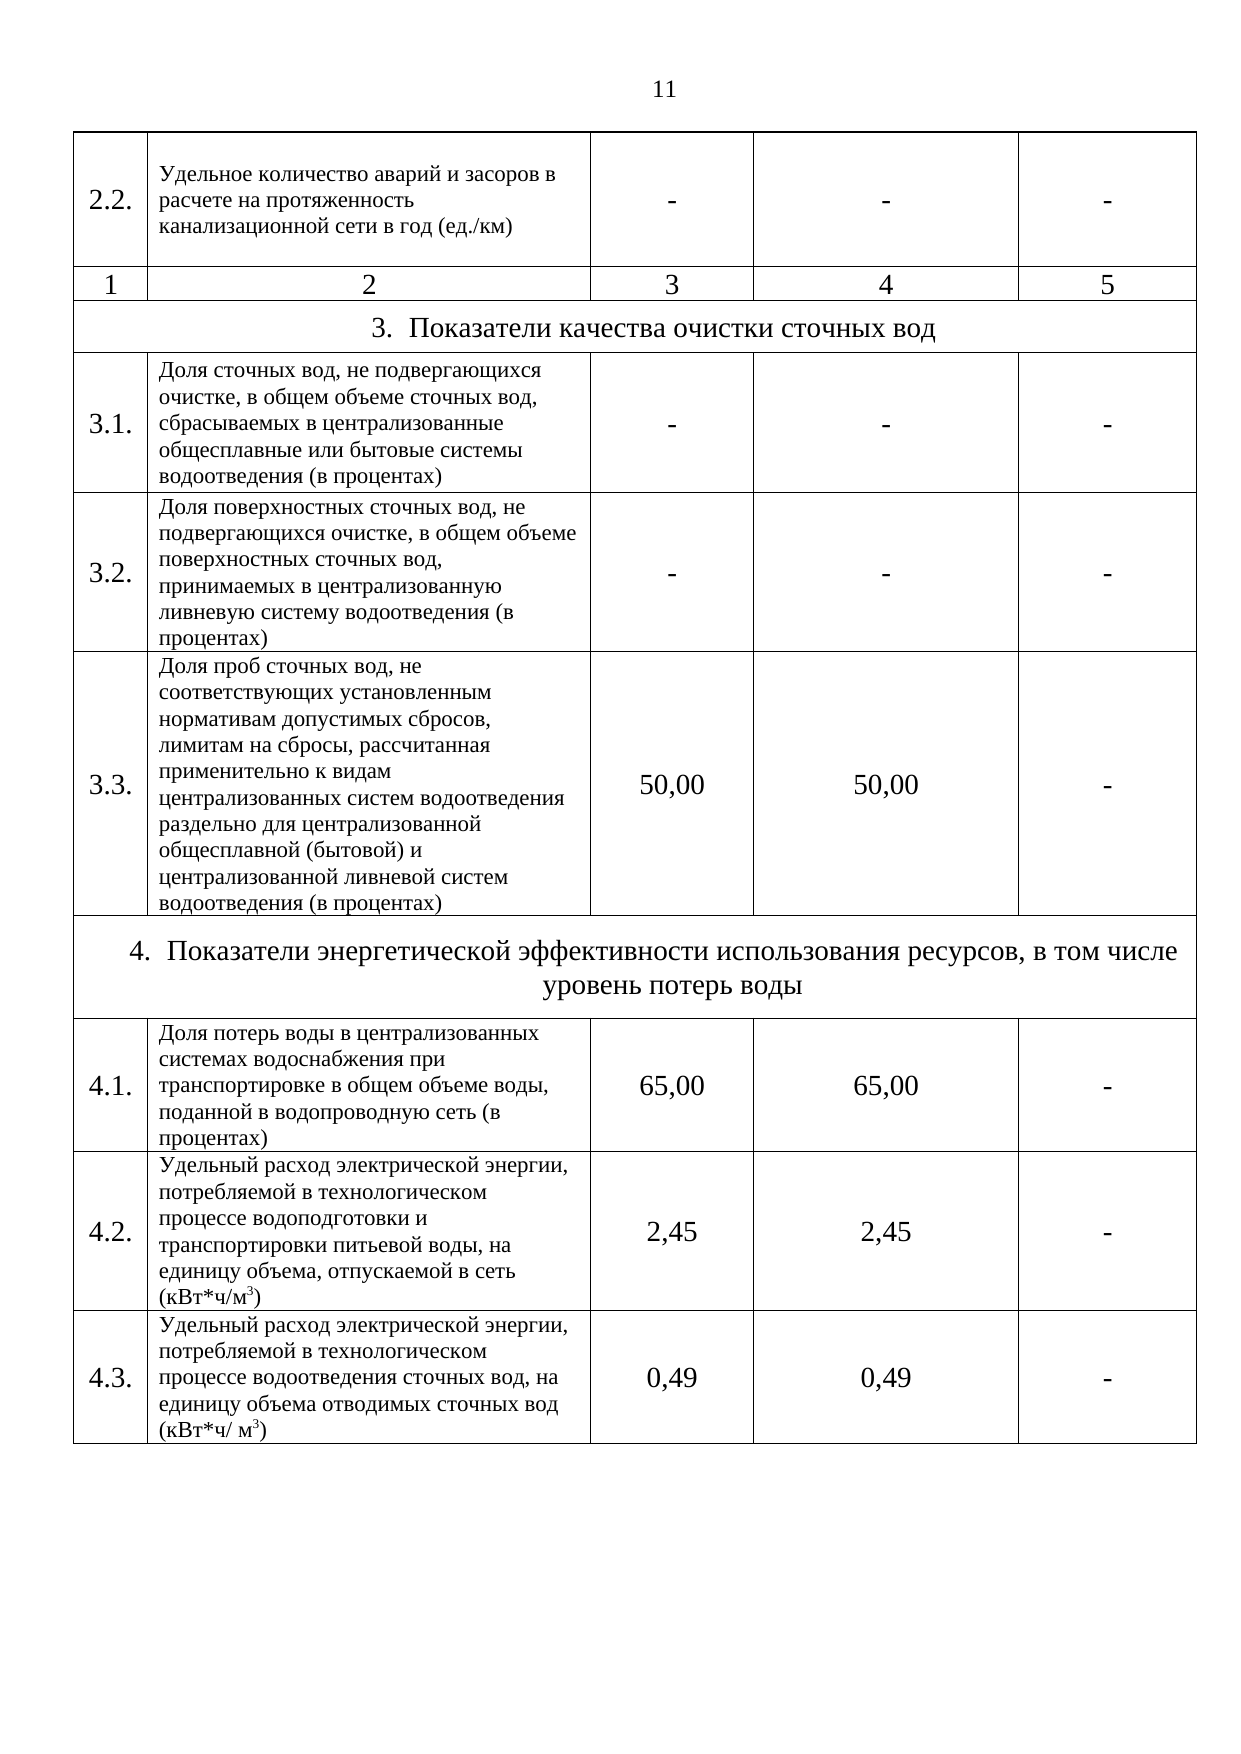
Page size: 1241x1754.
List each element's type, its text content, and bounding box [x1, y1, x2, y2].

table_cell 0,49 [754, 1311, 1018, 1442]
table_cell 3.2. [74, 493, 147, 651]
table_cell - [1019, 1152, 1196, 1310]
table_cell 3.1. [74, 353, 147, 492]
table_cell - [591, 133, 753, 266]
table_cell Удельное количество аварий и засоров в расчете на протяженность канализационной сети в год (ед./км) [148, 133, 590, 266]
table_cell 50,00 [591, 652, 753, 915]
table_cell 4.1. [74, 1019, 147, 1151]
table_cell - [1019, 1019, 1196, 1151]
table_cell 3.3. [74, 652, 147, 915]
table_cell - [1019, 652, 1196, 915]
table_cell 2,45 [754, 1152, 1018, 1310]
table_cell - [591, 493, 753, 651]
table_cell - [1019, 1311, 1196, 1442]
table_cell 2 [148, 267, 590, 300]
table_cell 50,00 [754, 652, 1018, 915]
table_cell 4.3. [74, 1311, 147, 1442]
table_cell - [591, 353, 753, 492]
table_cell Доля проб сточных вод, не соответствующих установленным нормативам допустимых сбросов, лимитам на сбросы, рассчитанная применительно к видам централизованных систем водоотведения раздельно для централизованной общесплавной (бытовой) и централизованной ливневой систем водоотведения (в процентах) [148, 652, 590, 915]
table_cell Показатели энергетической эффективности использования ресурсов, в том числе уровень потерь воды [74, 916, 1196, 1018]
table_cell 5 [1019, 267, 1196, 300]
table_cell 1 [74, 267, 147, 300]
table_cell 0,49 [591, 1311, 753, 1442]
table_cell - [754, 133, 1018, 266]
table_cell 2.2. [74, 133, 147, 266]
table_cell 3 [591, 267, 753, 300]
table_cell - [1019, 353, 1196, 492]
table_cell Доля поверхностных сточных вод, не подвергающихся очистке, в общем объеме поверхностных сточных вод, принимаемых в централизованную ливневую систему водоотведения (в процентах) [148, 493, 590, 651]
table_cell - [1019, 493, 1196, 651]
table_cell - [754, 493, 1018, 651]
table_cell Показатели качества очистки сточных вод [74, 301, 1196, 352]
table_cell Удельный расход электрической энергии, потребляемой в технологическом процессе водоотведения сточных вод, на единицу объема отводимых сточных вод (кВт*ч/ м3) [148, 1311, 590, 1442]
table_cell 2,45 [591, 1152, 753, 1310]
table_cell - [1019, 133, 1196, 266]
table_cell 65,00 [754, 1019, 1018, 1151]
table_cell 65,00 [591, 1019, 753, 1151]
table_cell Удельный расход электрической энергии, потребляемой в технологическом процессе водоподготовки и транспортировки питьевой воды, на единицу объема, отпускаемой в сеть (кВт*ч/м3) [148, 1152, 590, 1310]
table_cell 4 [754, 267, 1018, 300]
table_cell - [754, 353, 1018, 492]
table_cell 4.2. [74, 1152, 147, 1310]
table_cell Доля потерь воды в централизованных системах водоснабжения при транспортировке в общем объеме воды, поданной в водопроводную сеть (в процентах) [148, 1019, 590, 1151]
table_cell Доля сточных вод, не подвергающихся очистке, в общем объеме сточных вод, сбрасываемых в централизованные общесплавные или бытовые системы водоотведения (в процентах) [148, 353, 590, 492]
